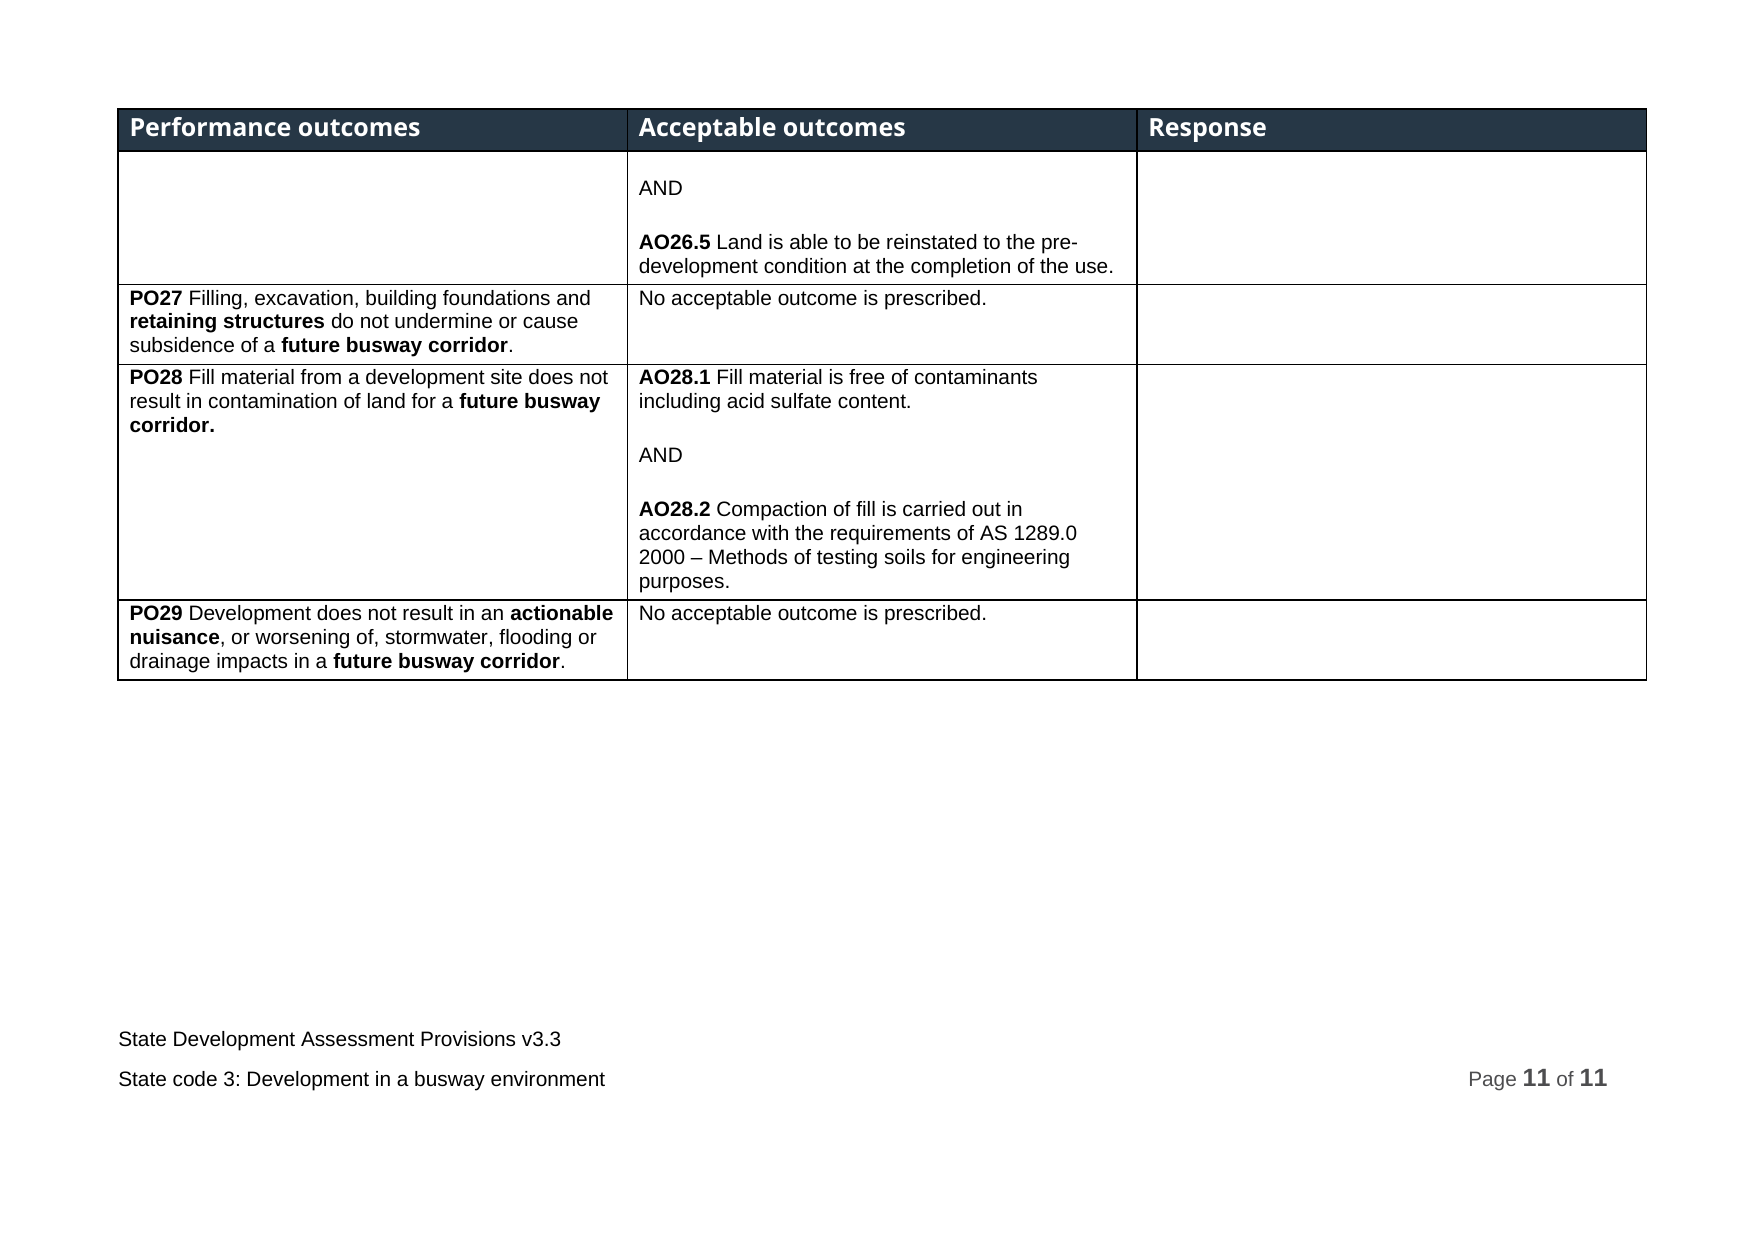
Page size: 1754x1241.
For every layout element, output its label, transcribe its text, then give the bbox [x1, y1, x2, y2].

table_header Performance outcomes [119, 110, 627, 150]
table_cell PO28 Fill material from a development site does not result in contamination of land for a future busway corridor. [119, 365, 627, 599]
table_cell No acceptable outcome is prescribed. [628, 601, 1136, 679]
table_cell No acceptable outcome is prescribed. [628, 285, 1136, 363]
table_cell AO28.1 Fill material is free of contaminants including acid sulfate content. AND AO28.2 Compaction of fill is carried out in accordance with the requirements of AS 1289.0 2000 – Methods of testing soils for engineering purposes. [628, 365, 1136, 599]
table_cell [1138, 152, 1646, 284]
table_cell [1138, 601, 1646, 679]
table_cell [119, 152, 627, 284]
table_cell PO29 Development does not result in an actionable nuisance, or worsening of, stormwater, flooding or drainage impacts in a future busway corridor. [119, 601, 627, 679]
table_cell [1138, 365, 1646, 599]
table_cell PO27 Filling, excavation, building foundations and retaining structures do not undermine or cause subsidence of a future busway corridor. [119, 285, 627, 363]
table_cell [628, 152, 1136, 284]
table_header Response [1138, 110, 1646, 150]
table_cell [1138, 285, 1646, 363]
table_header Acceptable outcomes [628, 110, 1136, 150]
